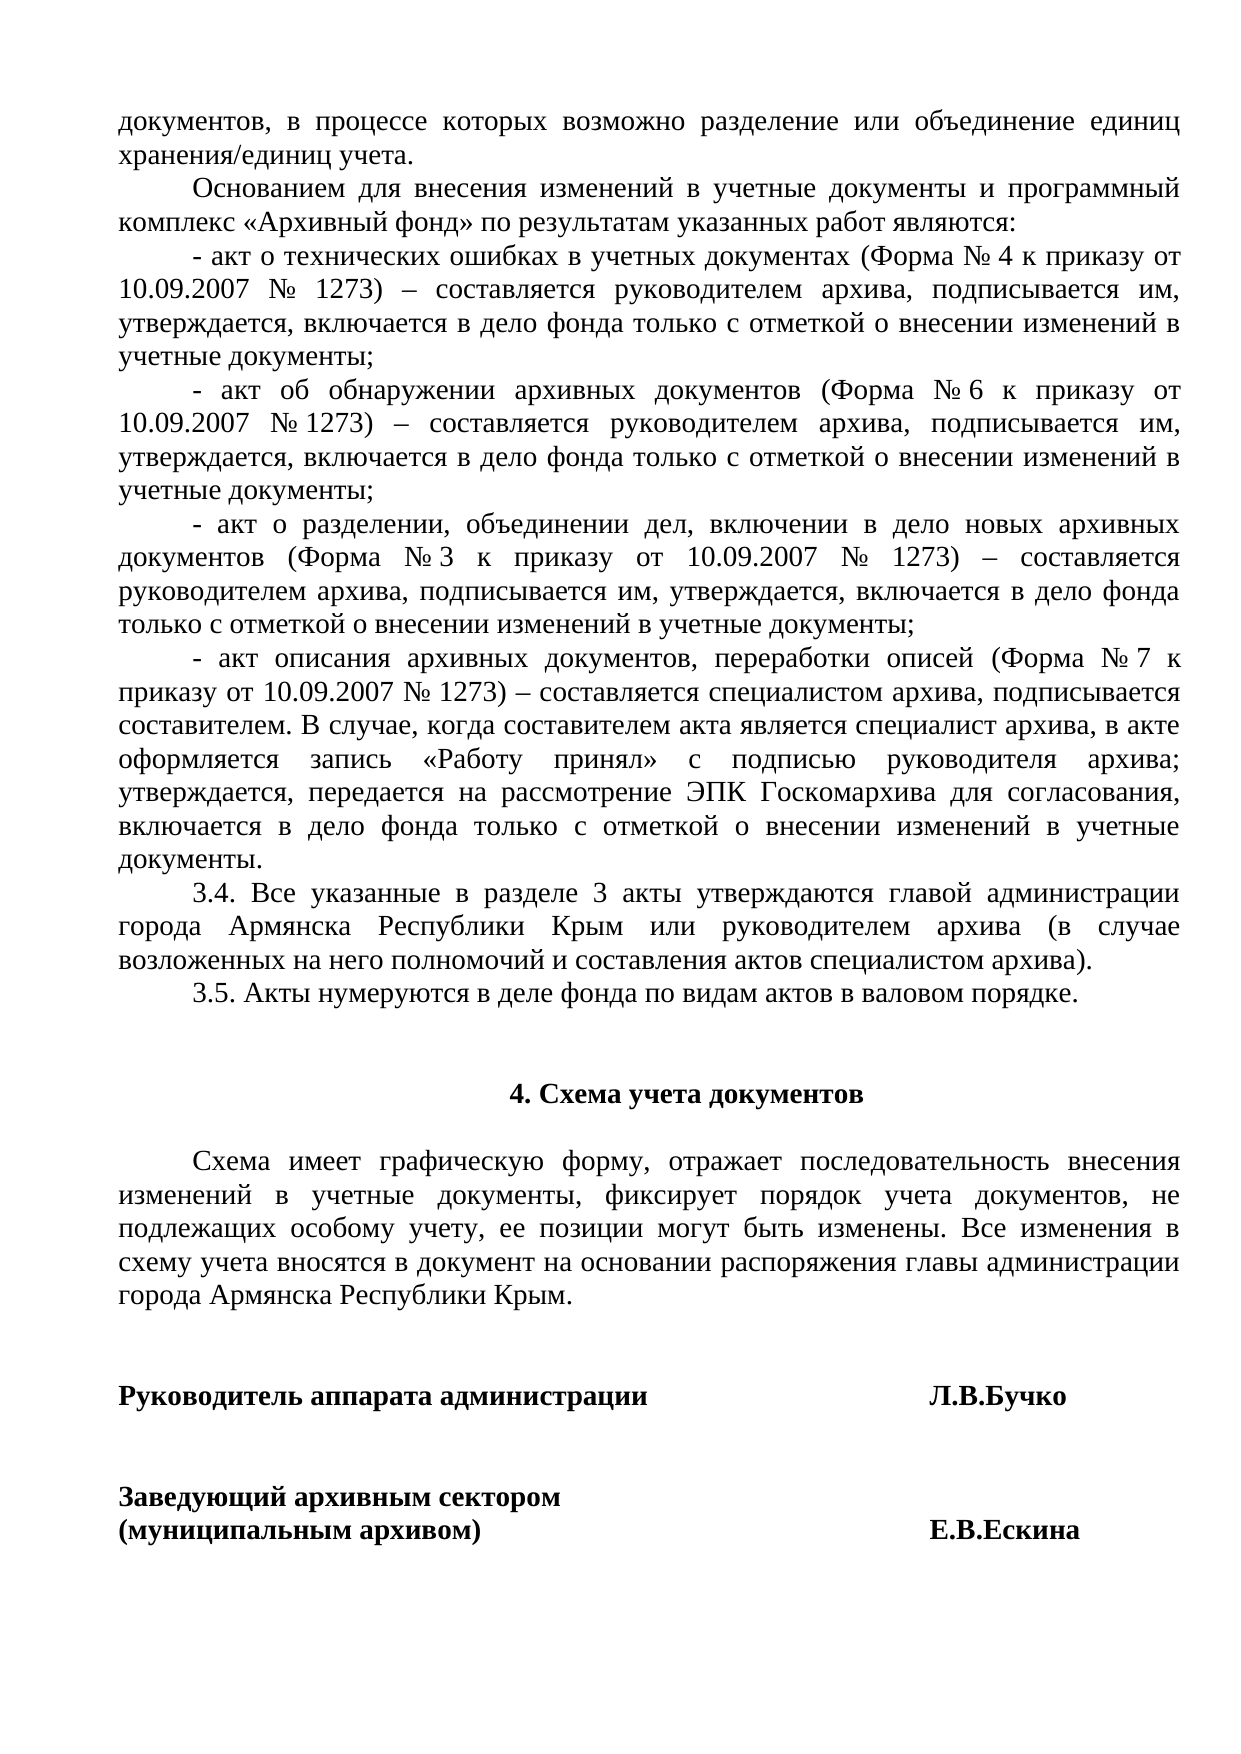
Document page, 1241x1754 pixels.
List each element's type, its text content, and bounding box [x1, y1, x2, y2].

text 4. Схема учета документов [118, 1076, 1181, 1110]
text - акт о разделении, объединении дел, включении в дело новых архивных документов (Форма № 3 к приказу от 10.09.2007 № 1273) – составляется руководителем архива, подписывается им, утверждается, включается в дело фонда только с отметкой о внесении изменений в учетные документы; [118, 506, 1181, 640]
text Основанием для внесения изменений в учетные документы и программный комплекс «Архивный фонд» по результатам указанных работ являются: [118, 171, 1181, 238]
text 3.4. Все указанные в разделе 3 акты утверждаются главой администрации города Армянска Республики Крым или руководителем архива (в случае возложенных на него полномочий и составления актов специалистом архива). [118, 875, 1181, 976]
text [118, 103, 1181, 171]
text Заведующий архивным сектором [118, 1479, 1181, 1512]
text - акт описания архивных документов, переработки описей (Форма № 7 к приказу от 10.09.2007 № 1273) – составляется специалистом архива, подписывается составителем. В случае, когда составителем акта является специалист архива, в акте оформляется запись «Работу принял» с подписью руководителя архива; утверждается, передается на рассмотрение ЭПК Госкомархива для согласования, включается в дело фонда только с отметкой о внесении изменений в учетные документы. [118, 640, 1181, 875]
text - акт о технических ошибках в учетных документах (Форма № 4 к приказу от 10.09.2007 № 1273) – составляется руководителем архива, подписывается им, утверждается, включается в дело фонда только с отметкой о внесении изменений в учетные документы; [118, 238, 1181, 372]
text 3.5. Акты нумеруются в деле фонда по видам актов в валовом порядке. [118, 976, 1181, 1009]
text (муниципальным архивом) Е.В.Ескина [118, 1512, 1181, 1546]
text - акт об обнаружении архивных документов (Форма № 6 к приказу от 10.09.2007 № 1273) – составляется руководителем архива, подписывается им, утверждается, включается в дело фонда только с отметкой о внесении изменений в учетные документы; [118, 372, 1181, 506]
text Схема имеет графическую форму, отражает последовательность внесения изменений в учетные документы, фиксирует порядок учета документов, не подлежащих особому учету, ее позиции могут быть изменены. Все изменения в схему учета вносятся в документ на основании распоряжения главы администрации города Армянска Республики Крым. [118, 1143, 1181, 1311]
text Руководитель аппарата администрации Л.В.Бучко [118, 1378, 1181, 1412]
